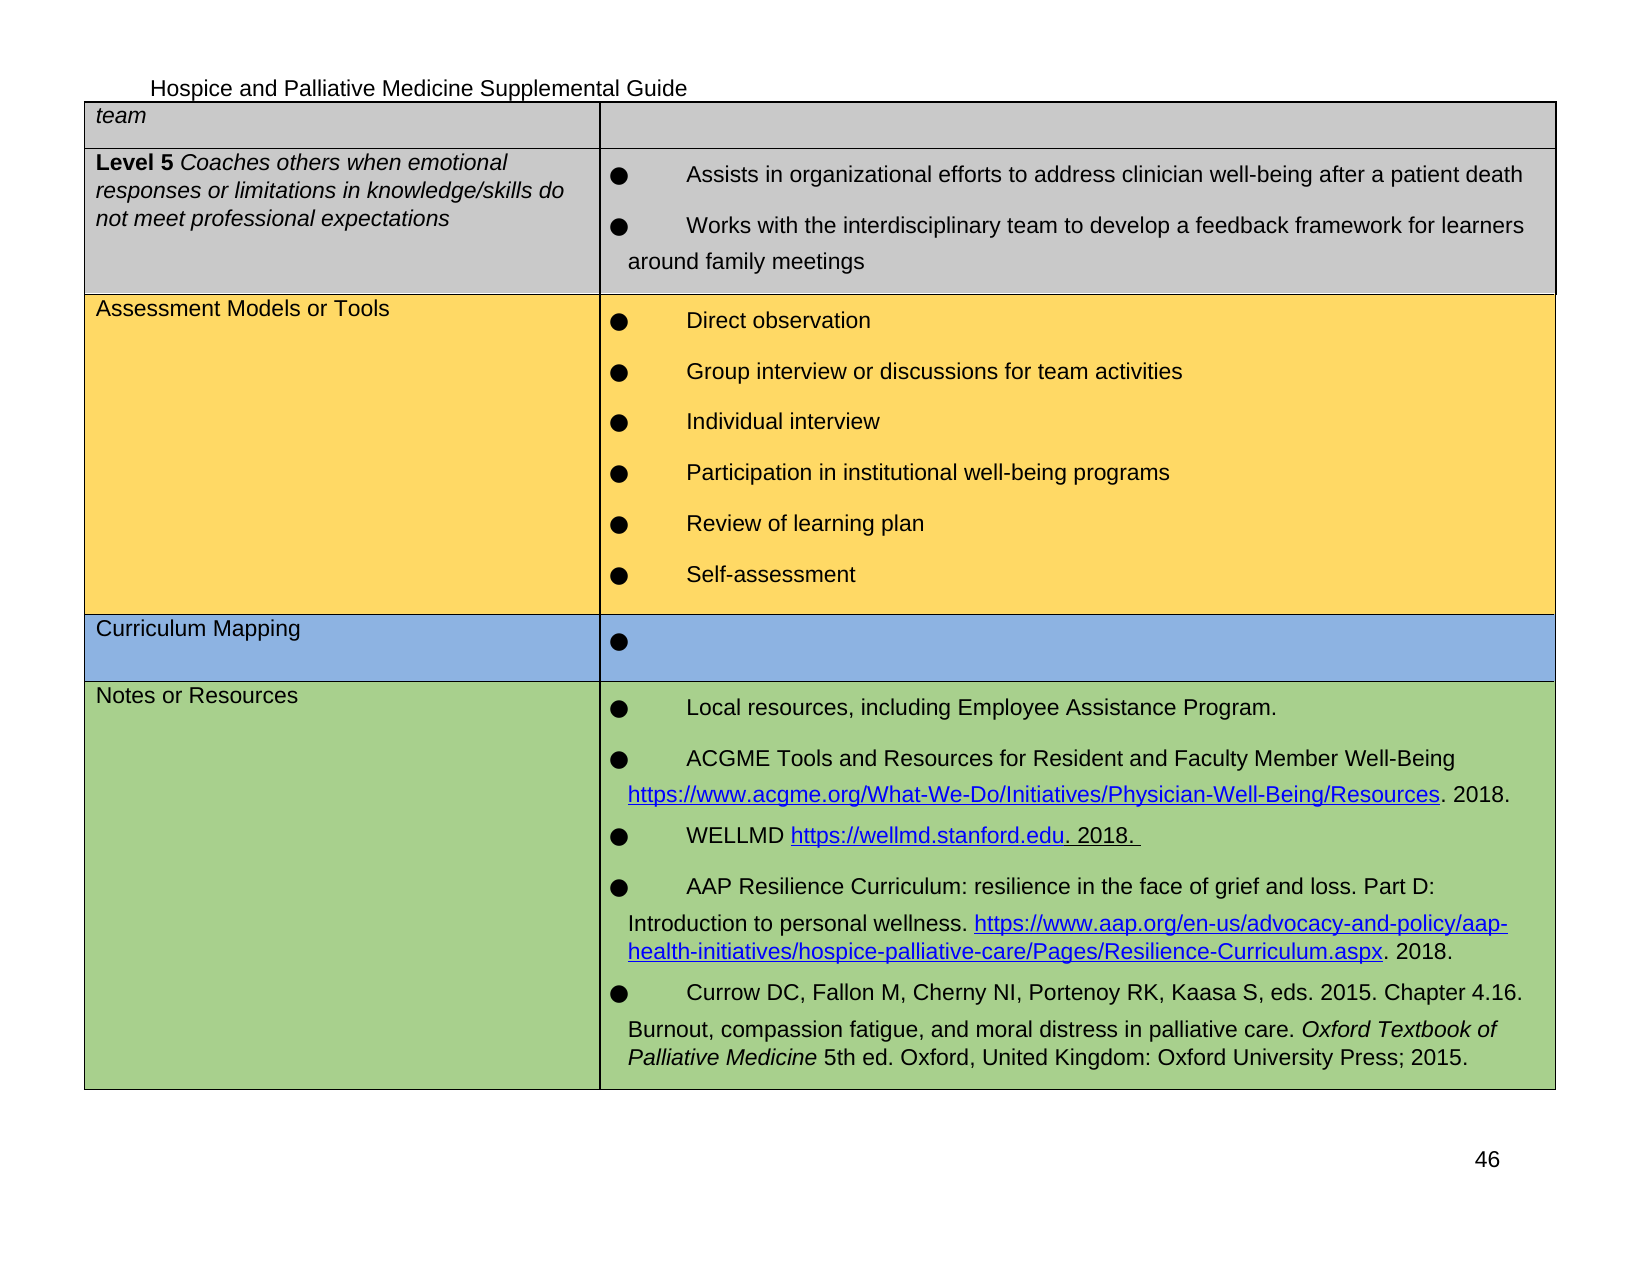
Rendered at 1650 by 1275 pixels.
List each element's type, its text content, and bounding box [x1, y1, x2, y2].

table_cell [601, 103, 1555, 147]
table_cell Direct observation Group interview or discussions for team activities Individual interview Participation in institutional well-being programs Review of learning plan Self-assessment [601, 294, 1555, 614]
table_cell Local resources, including Employee Assistance Program. ACGME Tools and Resources for Resident and Faculty Member Well-Being https://www.acgme.org/What-We-Do/Initiatives/Physician-Well-Being/Resources. 2018. WELLMD https://wellmd.stanford.edu. 2018. AAP Resilience Curriculum: resilience in the face of grief and loss. Part D: Introduction to personal wellness. https://www.aap.org/en-us/advocacy-and-policy/aap-health-initiatives/hospice-palliative-care/Pages/Resilience-Curriculum.aspx. 2018. Currow DC, Fallon M, Cherny NI, Portenoy RK, Kaasa S, eds. 2015. Chapter 4.16. Burnout, compassion fatigue, and moral distress in palliative care. Oxford Textbook of Palliative Medicine 5th ed. Oxford, United Kingdom: Oxford University Press; 2015. [601, 681, 1555, 1089]
table_cell Notes or Resources [85, 682, 599, 1089]
table_cell Level 5 Coaches others when emotional responses or limitations in knowledge/skills do not meet professional expectations [85, 149, 599, 293]
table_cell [85, 103, 599, 147]
table_cell Assists in organizational efforts to address clinician well-being after a patient death Works with the interdisciplinary team to develop a feedback framework for learners around family meetings [601, 149, 1555, 293]
table_cell Curriculum Mapping [85, 615, 599, 681]
table_cell [601, 614, 1555, 681]
table_cell Assessment Models or Tools [85, 295, 599, 614]
